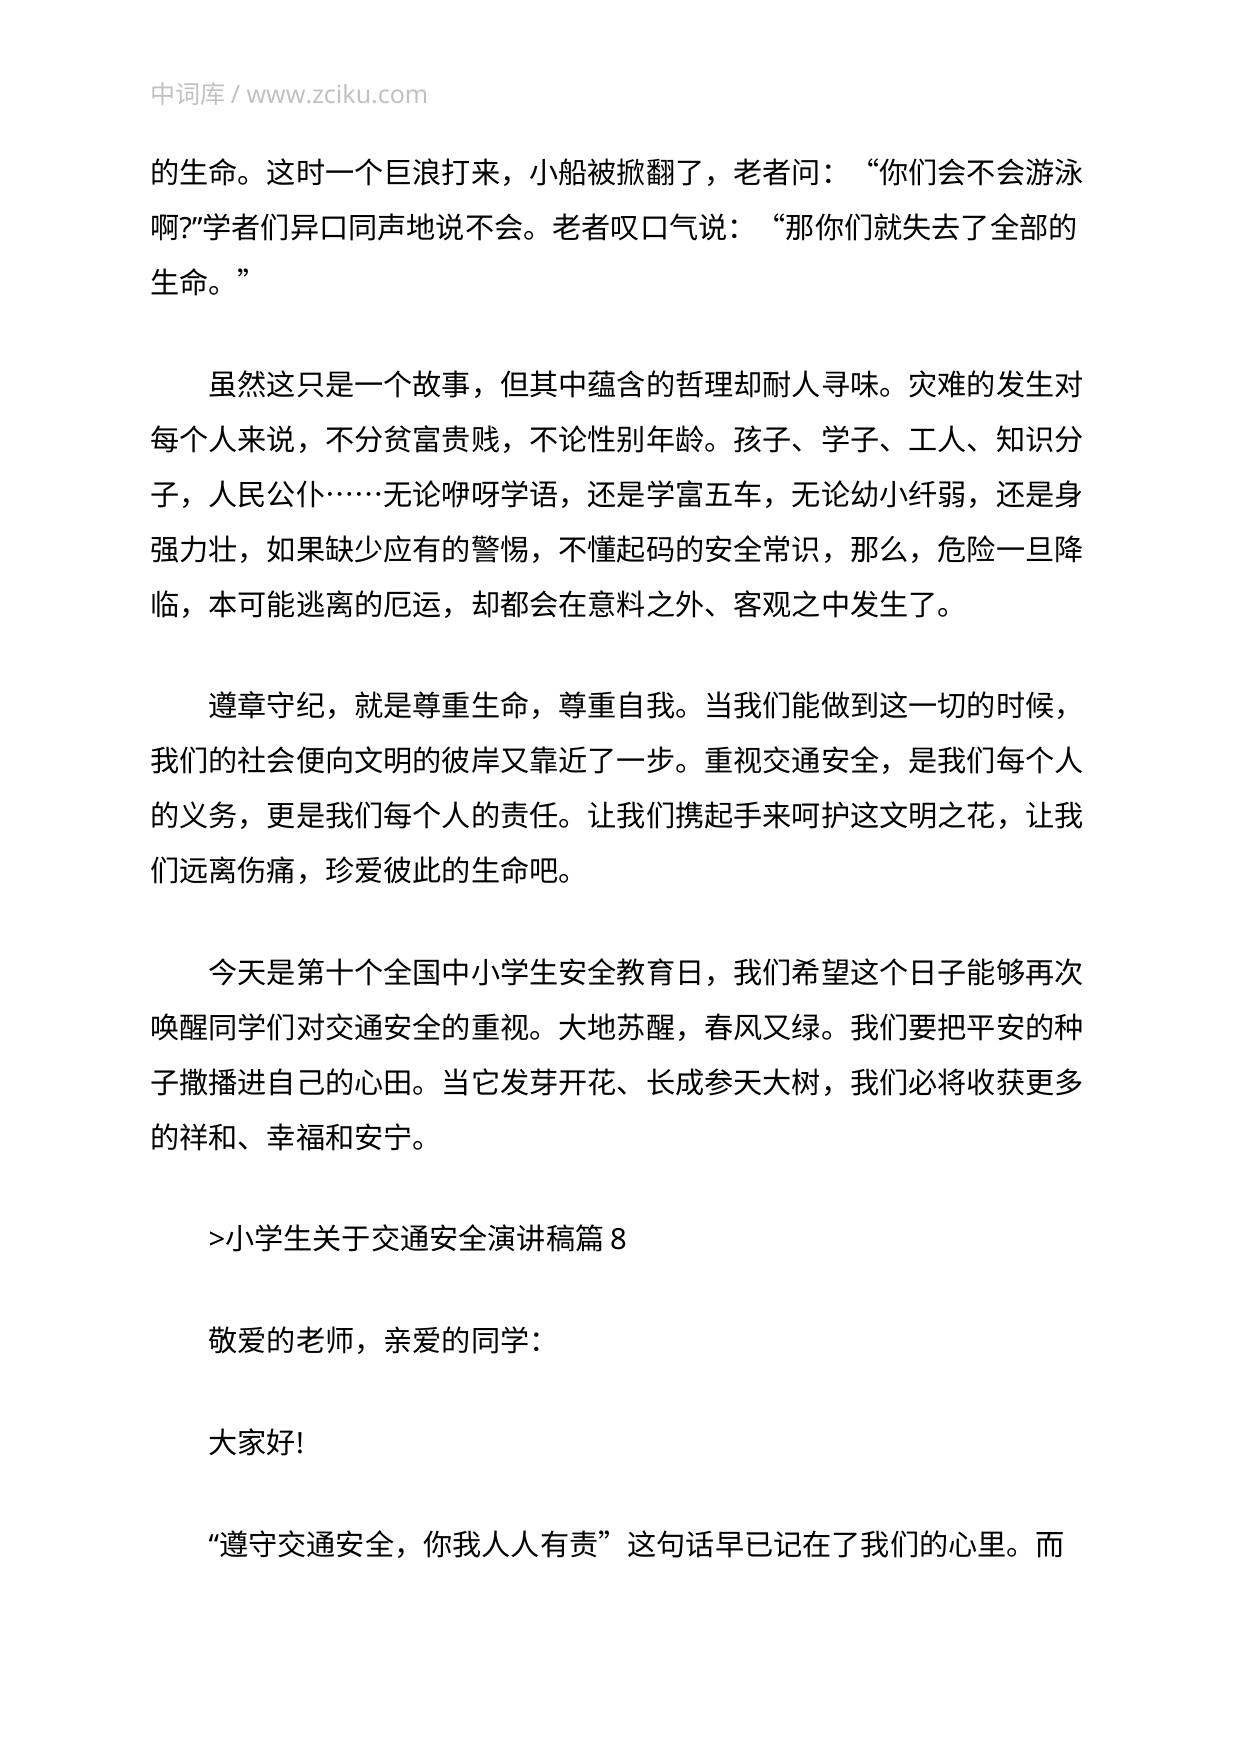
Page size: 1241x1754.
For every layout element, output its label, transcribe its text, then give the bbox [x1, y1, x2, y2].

text 今天是第十个全国中小学生安全教育日，我们希望这个日子能够再次唤醒同学们对交通安全的重视。大地苏醒，春风又绿。我们要把平安的种子撒播进自己的心田。当它发芽开花、长成参天大树，我们必将收获更多的祥和、幸福和安宁。 [150, 949, 1090, 1156]
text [150, 150, 1090, 302]
text 敬爱的老师，亲爱的同学： [150, 1318, 1090, 1360]
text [150, 1522, 1090, 1564]
text >小学生关于交通安全演讲稿篇8 [150, 1216, 1090, 1258]
text 大家好! [150, 1420, 1090, 1462]
text 虽然这只是一个故事，但其中蕴含的哲理却耐人寻味。灾难的发生对每个人来说，不分贫富贵贱，不论性别年龄。孩子、学子、工人、知识分子，人民公仆……无论咿呀学语，还是学富五车，无论幼小纤弱，还是身强力壮，如果缺少应有的警惕，不懂起码的安全常识，那么，危险一旦降临，本可能逃离的厄运，却都会在意料之外、客观之中发生了。 [150, 362, 1090, 623]
text 遵章守纪，就是尊重生命，尊重自我。当我们能做到这一切的时候，我们的社会便向文明的彼岸又靠近了一步。重视交通安全，是我们每个人的义务，更是我们每个人的责任。让我们携起手来呵护这文明之花，让我们远离伤痛，珍爱彼此的生命吧。 [150, 683, 1090, 890]
